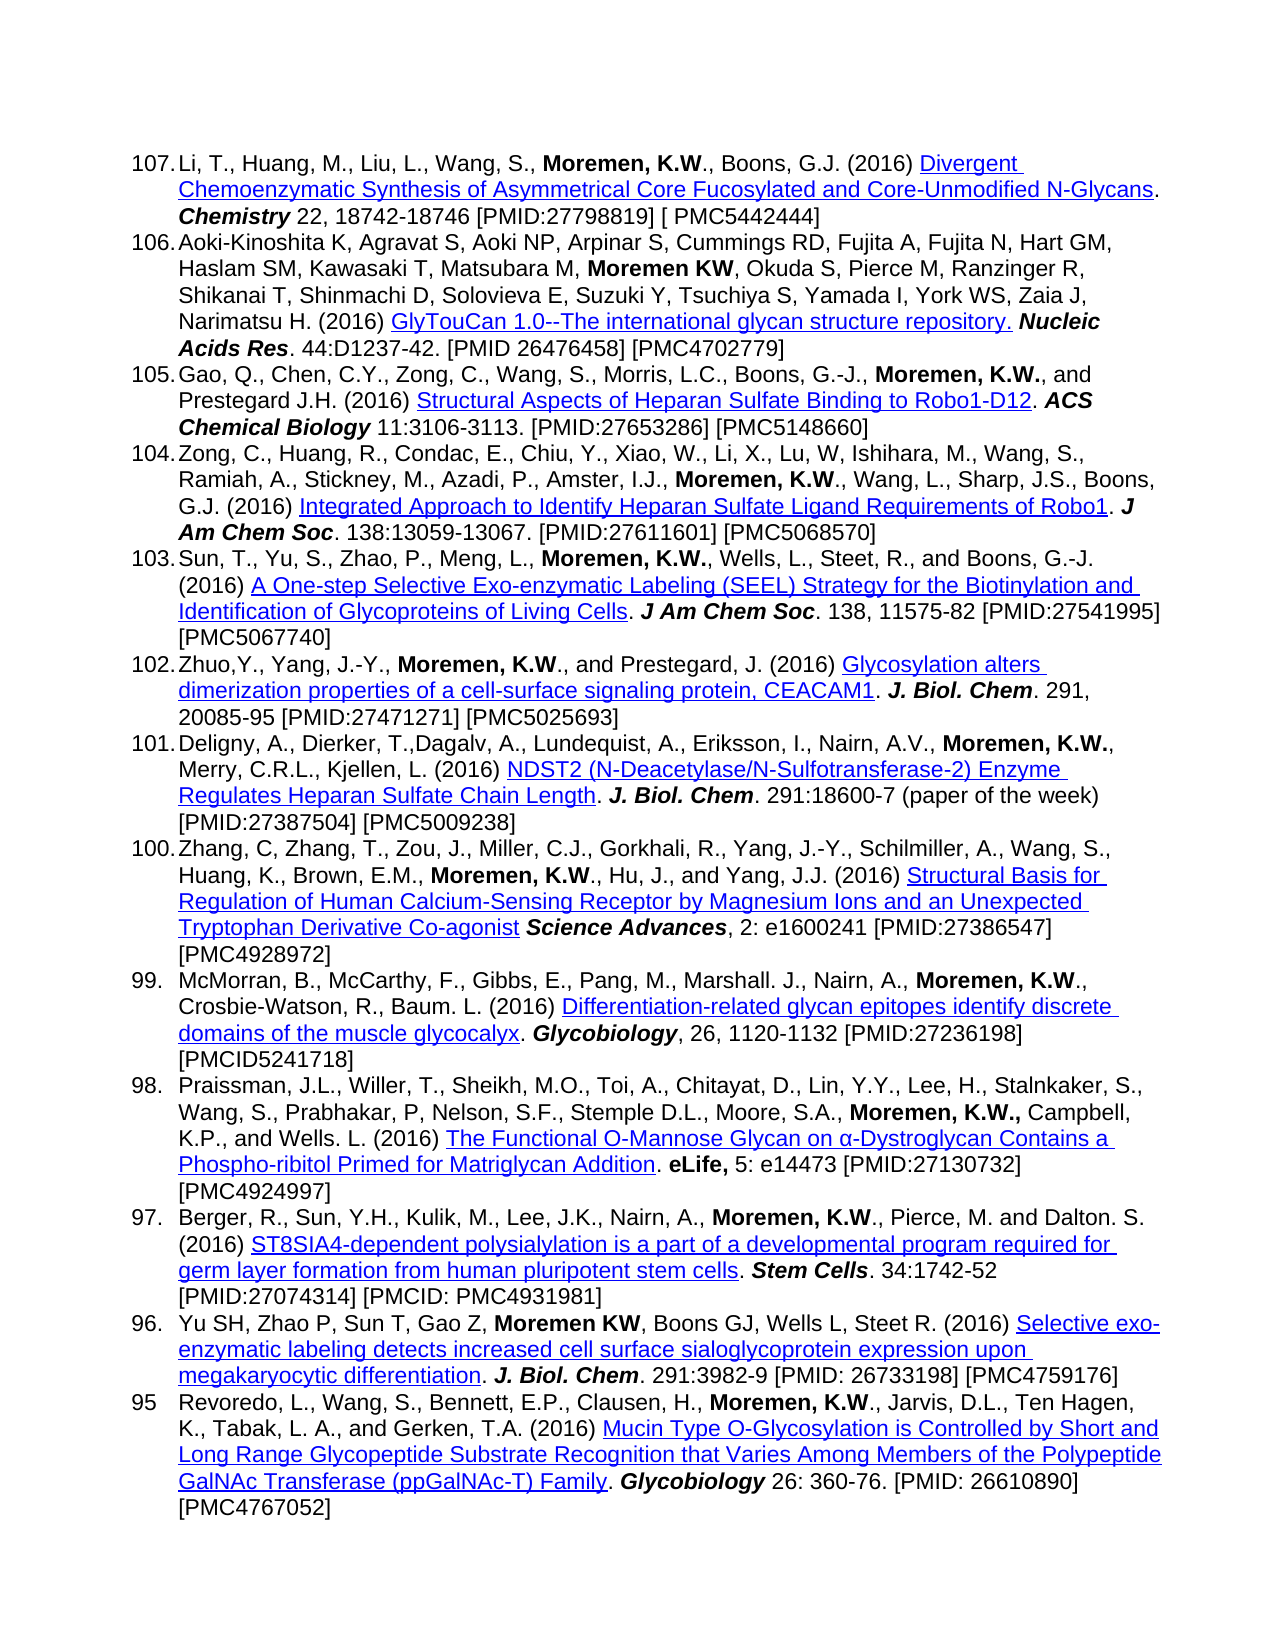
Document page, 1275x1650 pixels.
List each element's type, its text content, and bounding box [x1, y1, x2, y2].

text 105. Gao, Q., Chen, C.Y., Zong, C., Wang, S., Morris, L.C., Boons, G.-J., Moremen, K.W., and Prestegard J.H. (2016) Structural Aspects of Heparan Sulfate Binding to Robo1-D12. ACS Chemical Biology 11:3106-3113. [PMID:27653286] [PMC5148660] [131, 361, 1162, 440]
text 97. Berger, R., Sun, Y.H., Kulik, M., Lee, J.K., Nairn, A., Moremen, K.W., Pierce, M. and Dalton. S. (2016) ST8SIA4-dependent polysialylation is a part of a developmental program required for germ layer formation from human pluripotent stem cells. Stem Cells. 34:1742-52 [PMID:27074314] [PMCID: PMC4931981] [131, 1204, 1162, 1309]
text 103. Sun, T., Yu, S., Zhao, P., Meng, L., Moremen, K.W., Wells, L., Steet, R., and Boons, G.-J. (2016) A One-step Selective Exo-enzymatic Labeling (SEEL) Strategy for the Biotinylation and Identification of Glycoproteins of Living Cells. J Am Chem Soc. 138, 11575-82 [PMID:27541995] [PMC5067740] [131, 545, 1162, 651]
text 98. Praissman, J.L., Willer, T., Sheikh, M.O., Toi, A., Chitayat, D., Lin, Y.Y., Lee, H., Stalnkaker, S., Wang, S., Prabhakar, P, Nelson, S.F., Stemple D.L., Moore, S.A., Moremen, K.W., Campbell, K.P., and Wells. L. (2016) The Functional O-Mannose Glycan on α-Dystroglycan Contains a Phospho-ribitol Primed for Matriglycan Addition. eLife, 5: e14473 [PMID:27130732] [PMC4924997] [131, 1072, 1162, 1204]
text 102. Zhuo,Y., Yang, J.-Y., Moremen, K.W., and Prestegard, J. (2016) Glycosylation alters dimerization properties of a cell-surface signaling protein, CEACAM1. J. Biol. Chem. 291, 20085-95 [PMID:27471271] [PMC5025693] [131, 651, 1162, 730]
text 95 Revoredo, L., Wang, S., Bennett, E.P., Clausen, H., Moremen, K.W., Jarvis, D.L., Ten Hagen, K., Tabak, L. A., and Gerken, T.A. (2016) Mucin Type O-Glycosylation is Controlled by Short and Long Range Glycopeptide Substrate Recognition that Varies Among Members of the Polypeptide GalNAc Transferase (ppGalNAc-T) Family. Glycobiology 26: 360-76. [PMID: 26610890] [PMC4767052] [131, 1389, 1162, 1520]
text 101. Deligny, A., Dierker, T.,Dagalv, A., Lundequist, A., Eriksson, I., Nairn, A.V., Moremen, K.W., Merry, C.R.L., Kjellen, L. (2016) NDST2 (N-Deacetylase/N-Sulfotransferase-2) Enzyme Regulates Heparan Sulfate Chain Length. J. Biol. Chem. 291:18600-7 (paper of the week) [PMID:27387504] [PMC5009238] [131, 730, 1162, 835]
text 99. McMorran, B., McCarthy, F., Gibbs, E., Pang, M., Marshall. J., Nairn, A., Moremen, K.W., Crosbie-Watson, R., Baum. L. (2016) Differentiation-related glycan epitopes identify discrete domains of the muscle glycocalyx. Glycobiology, 26, 1120-1132 [PMID:27236198] [PMCID5241718] [131, 967, 1162, 1072]
text 96. Yu SH, Zhao P, Sun T, Gao Z, Moremen KW, Boons GJ, Wells L, Steet R. (2016) Selective exo-enzymatic labeling detects increased cell surface sialoglycoprotein expression upon megakaryocytic differentiation. J. Biol. Chem. 291:3982-9 [PMID: 26733198] [PMC4759176] [131, 1309, 1162, 1389]
text 106. Aoki-Kinoshita K, Agravat S, Aoki NP, Arpinar S, Cummings RD, Fujita A, Fujita N, Hart GM, Haslam SM, Kawasaki T, Matsubara M, Moremen KW, Okuda S, Pierce M, Ranzinger R, Shikanai T, Shinmachi D, Solovieva E, Suzuki Y, Tsuchiya S, Yamada I, York WS, Zaia J, Narimatsu H. (2016) GlyTouCan 1.0--The international glycan structure repository. Nucleic Acids Res. 44:D1237-42. [PMID 26476458] [PMC4702779] [131, 229, 1162, 361]
text 107. Li, T., Huang, M., Liu, L., Wang, S., Moremen, K.W., Boons, G.J. (2016) Divergent Chemoenzymatic Synthesis of Asymmetrical Core Fucosylated and Core-Unmodified N-Glycans. Chemistry 22, 18742-18746 [PMID:27798819] [ PMC5442444] [131, 150, 1162, 229]
text 104. Zong, C., Huang, R., Condac, E., Chiu, Y., Xiao, W., Li, X., Lu, W, Ishihara, M., Wang, S., Ramiah, A., Stickney, M., Azadi, P., Amster, I.J., Moremen, K.W., Wang, L., Sharp, J.S., Boons, G.J. (2016) Integrated Approach to Identify Heparan Sulfate Ligand Requirements of Robo1. J Am Chem Soc. 138:13059-13067. [PMID:27611601] [PMC5068570] [131, 440, 1162, 545]
text 100. Zhang, C, Zhang, T., Zou, J., Miller, C.J., Gorkhali, R., Yang, J.-Y., Schilmiller, A., Wang, S., Huang, K., Brown, E.M., Moremen, K.W., Hu, J., and Yang, J.J. (2016) Structural Basis for Regulation of Human Calcium-Sensing Receptor by Magnesium Ions and an Unexpected Tryptophan Derivative Co-agonist Science Advances, 2: e1600241 [PMID:27386547] [PMC4928972] [131, 835, 1162, 967]
